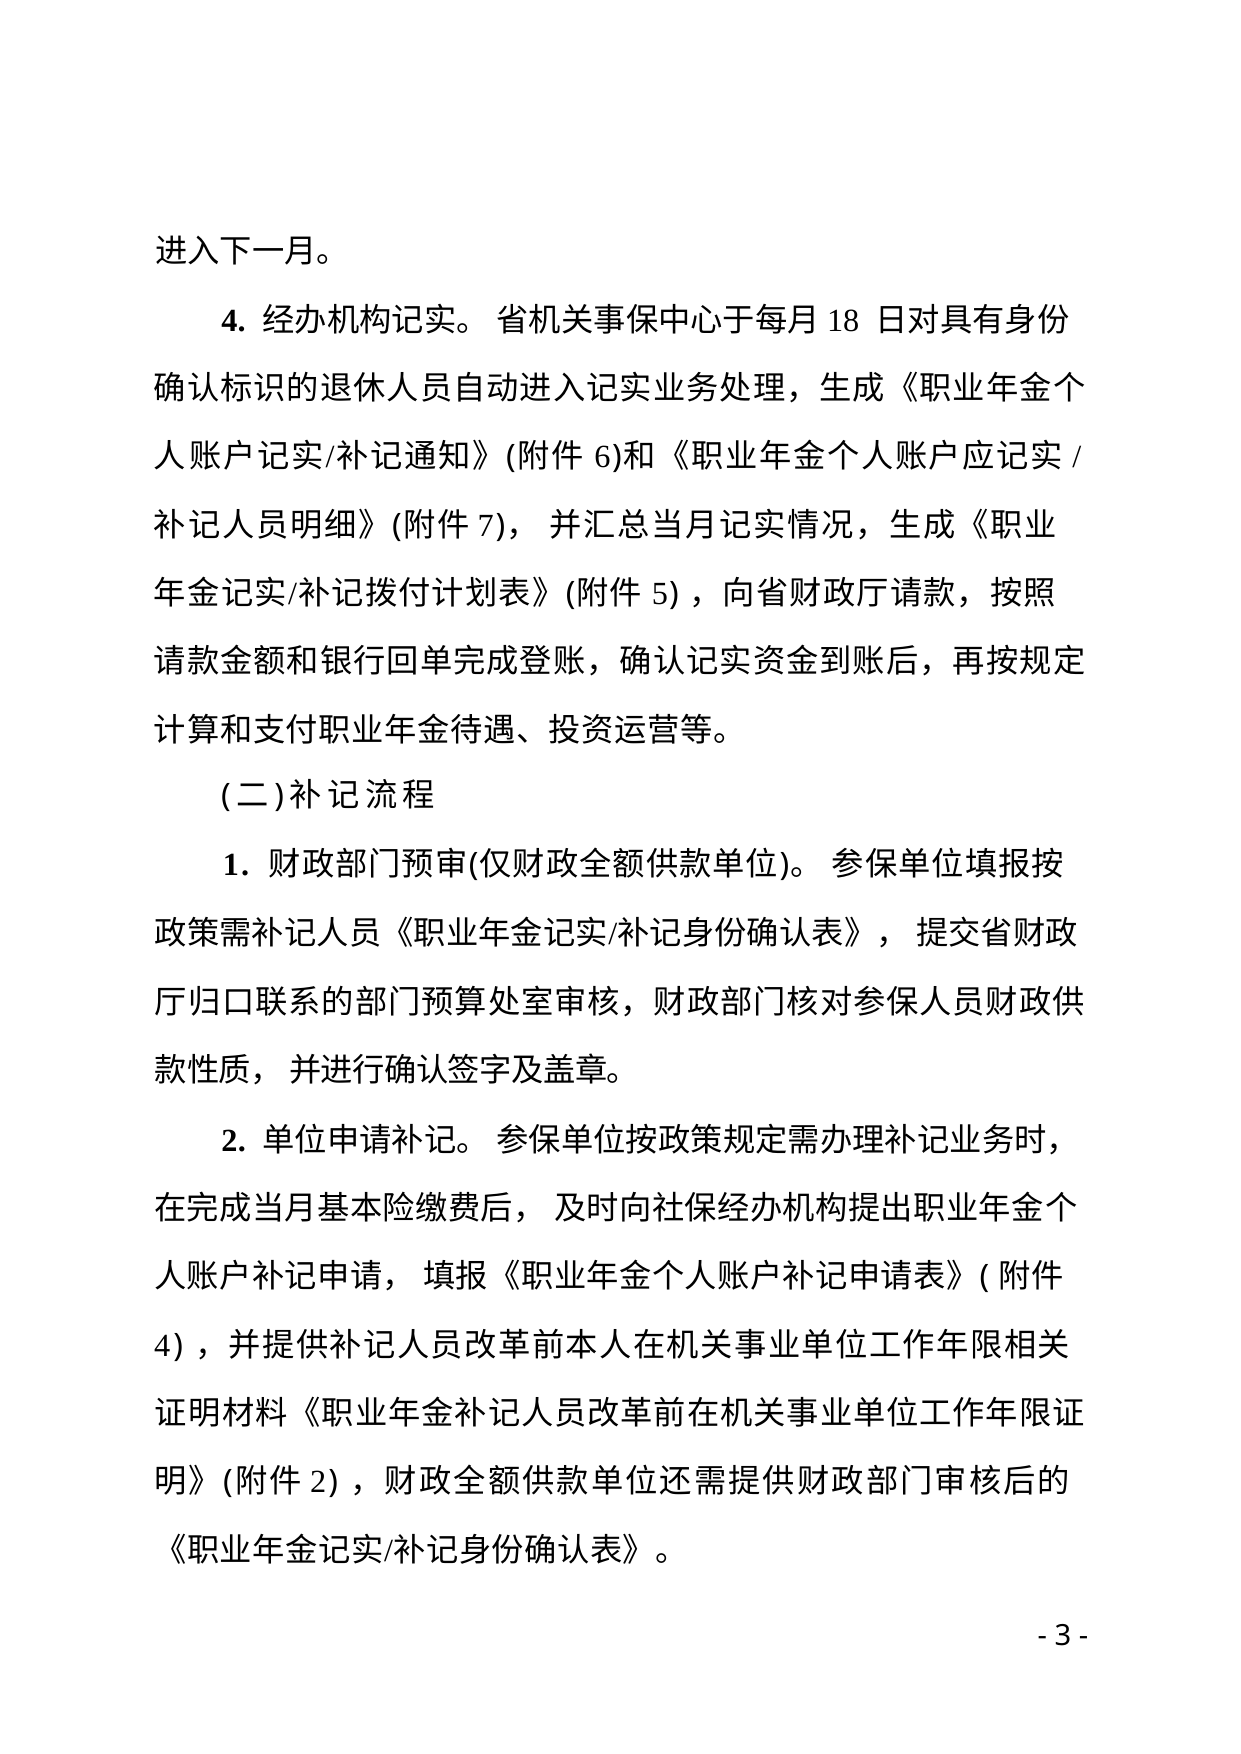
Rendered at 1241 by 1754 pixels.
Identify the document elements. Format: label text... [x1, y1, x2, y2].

text 进入下一月。 [155, 227, 1088, 271]
text (二)补记流程 [221, 772, 1088, 816]
text 2. 单位申请补记。 参保单位按政策规定需办理补记业务时， 在完成当月基本险缴费后， 及时向社保经办机构提出职业年金个 人账户补记申请， 填报《职业年金个人账户补记申请表》( 附件 4) ，并提供补记人员改革前本人在机关事业单位工作年限相关 证明材料《职业年金补记人员改革前在机关事业单位工作年限证 明》(附件2) ，财政全额供款单位还需提供财政部门审核后的 《职业年金记实/补记身份确认表》。 [154, 1113, 1088, 1570]
text 4. 经办机构记实。 省机关事保中心于每月 18 日对具有身份 确认标识的退休人员自动进入记实业务处理，生成《职业年金个 人账户记实/补记通知》(附件 6)和《职业年金个人账户应记实 /补记人员明细》(附件7)， 并汇总当月记实情况，生成《职业 年金记实/补记拨付计划表》(附件 5) ，向省财政厅请款，按照 请款金额和银行回单完成登账，确认记实资金到账后，再按规定 计算和支付职业年金待遇、投资运营等。 [153, 294, 1087, 750]
text 1. 财政部门预审(仅财政全额供款单位)。 参保单位填报按 政策需补记人员《职业年金记实/补记身份确认表》， 提交省财政 厅归口联系的部门预算处室审核，财政部门核对参保人员财政供 款性质， 并进行确认签字及盖章。 [154, 838, 1087, 1091]
